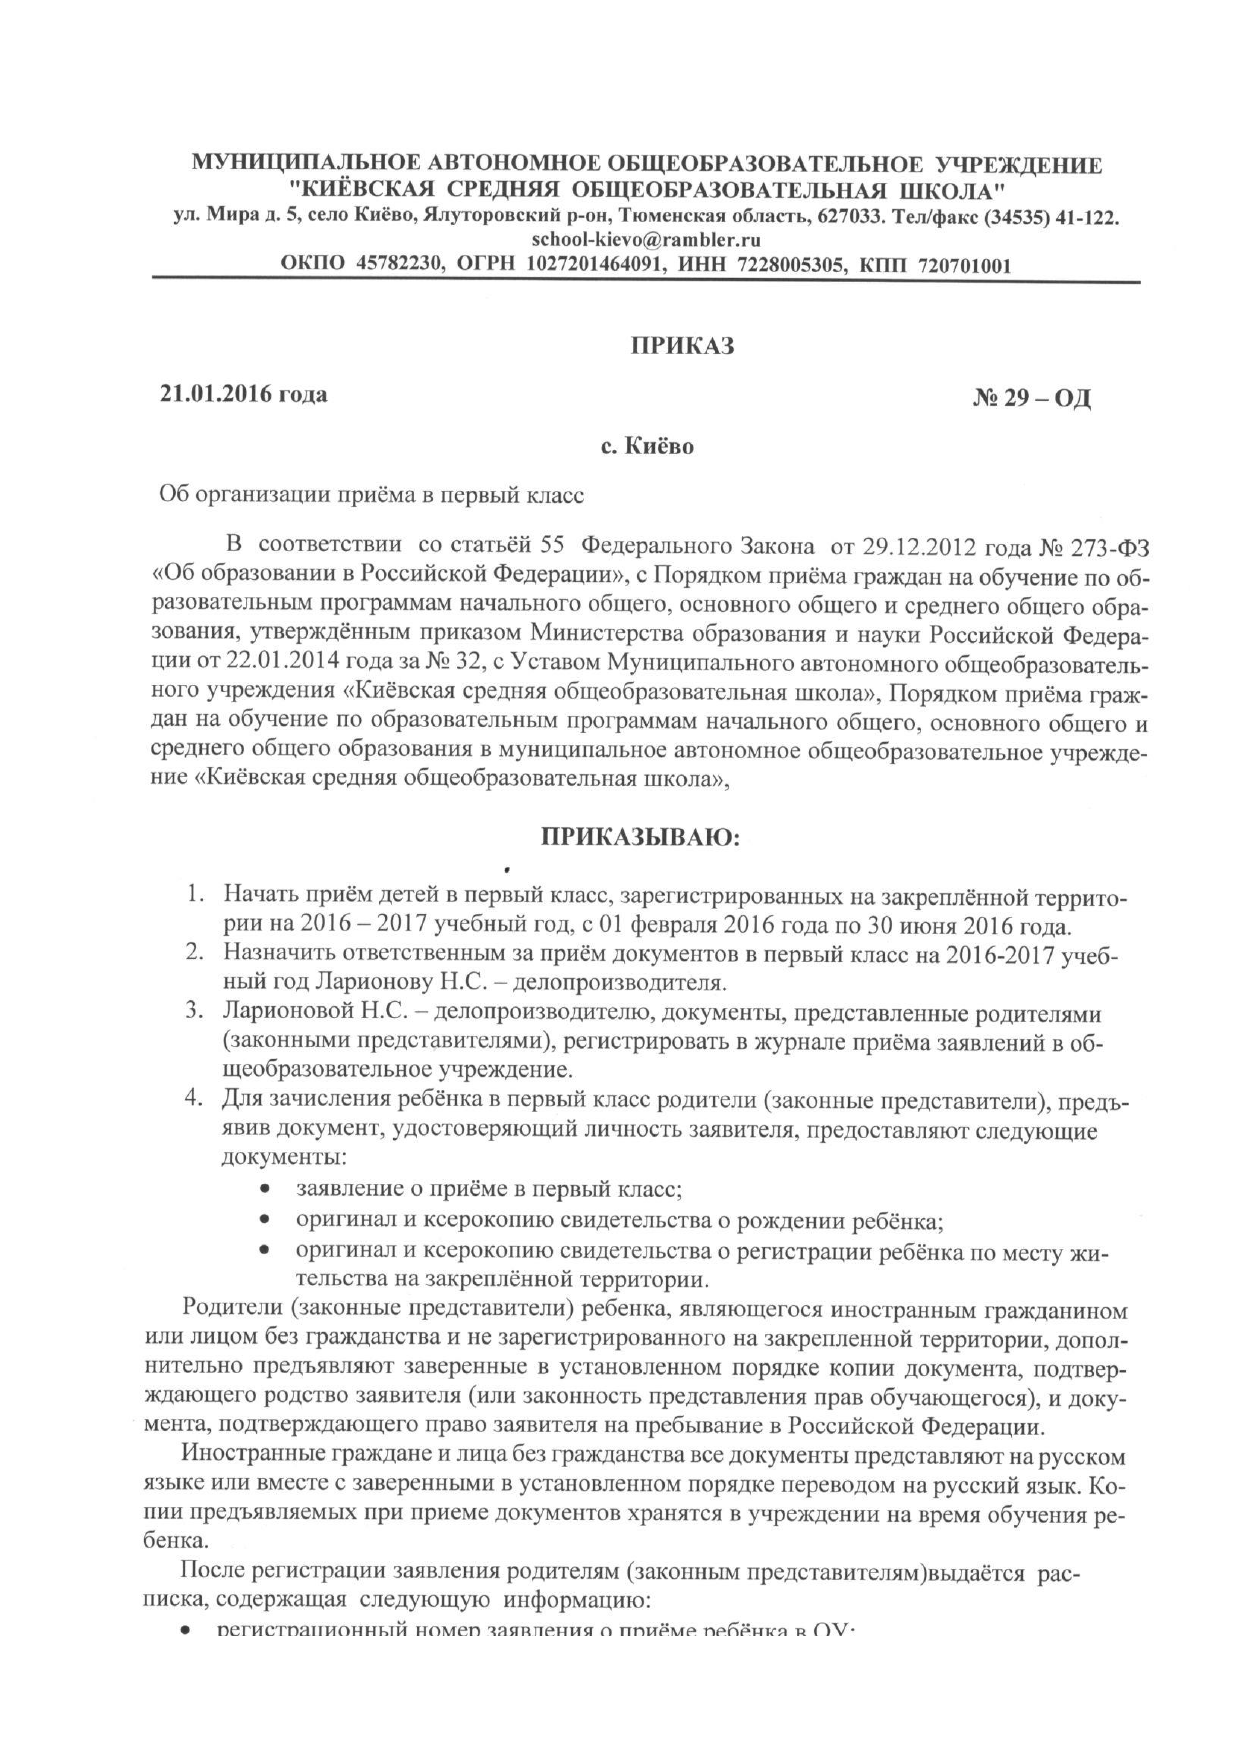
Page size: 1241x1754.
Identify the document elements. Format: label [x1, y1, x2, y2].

picture [73, 118, 1191, 1636]
